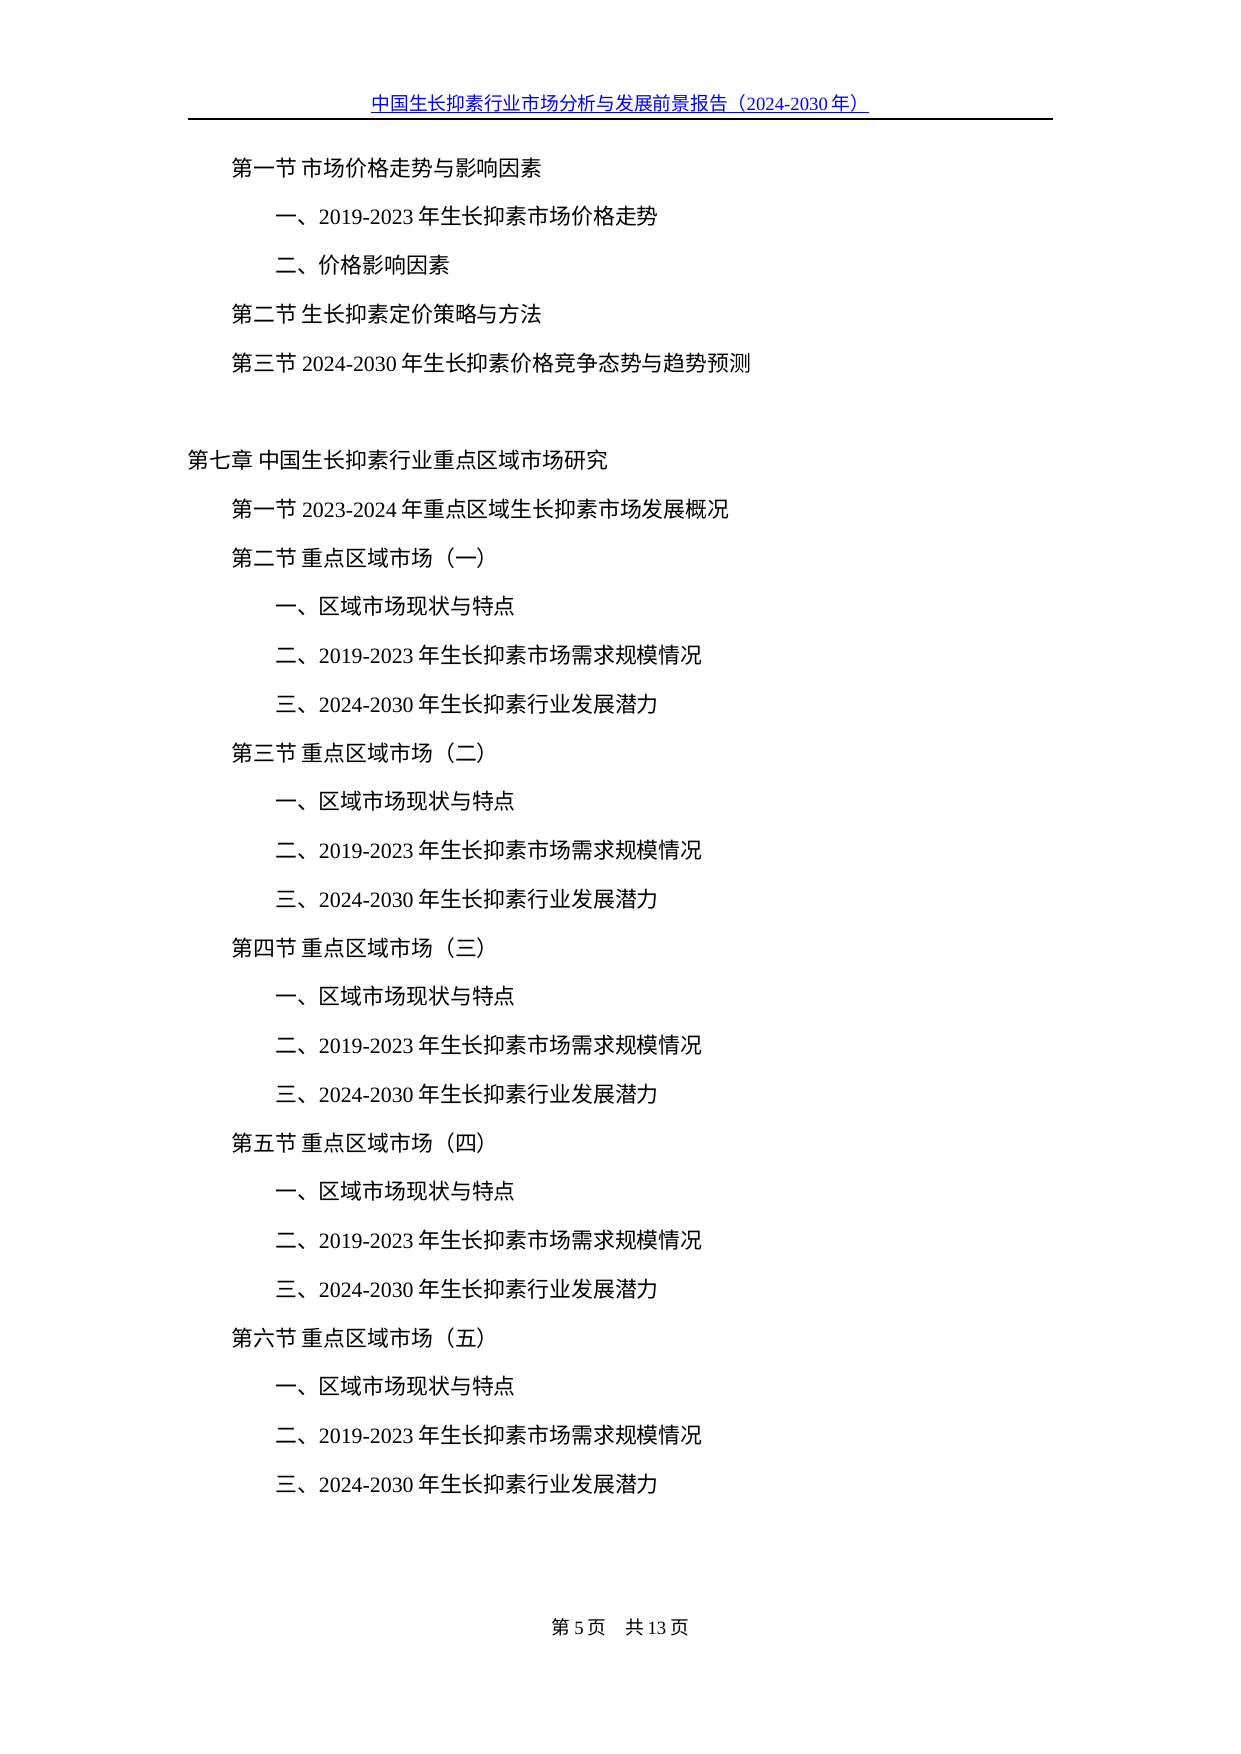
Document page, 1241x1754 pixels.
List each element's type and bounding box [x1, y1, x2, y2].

text [187, 150, 1053, 1499]
